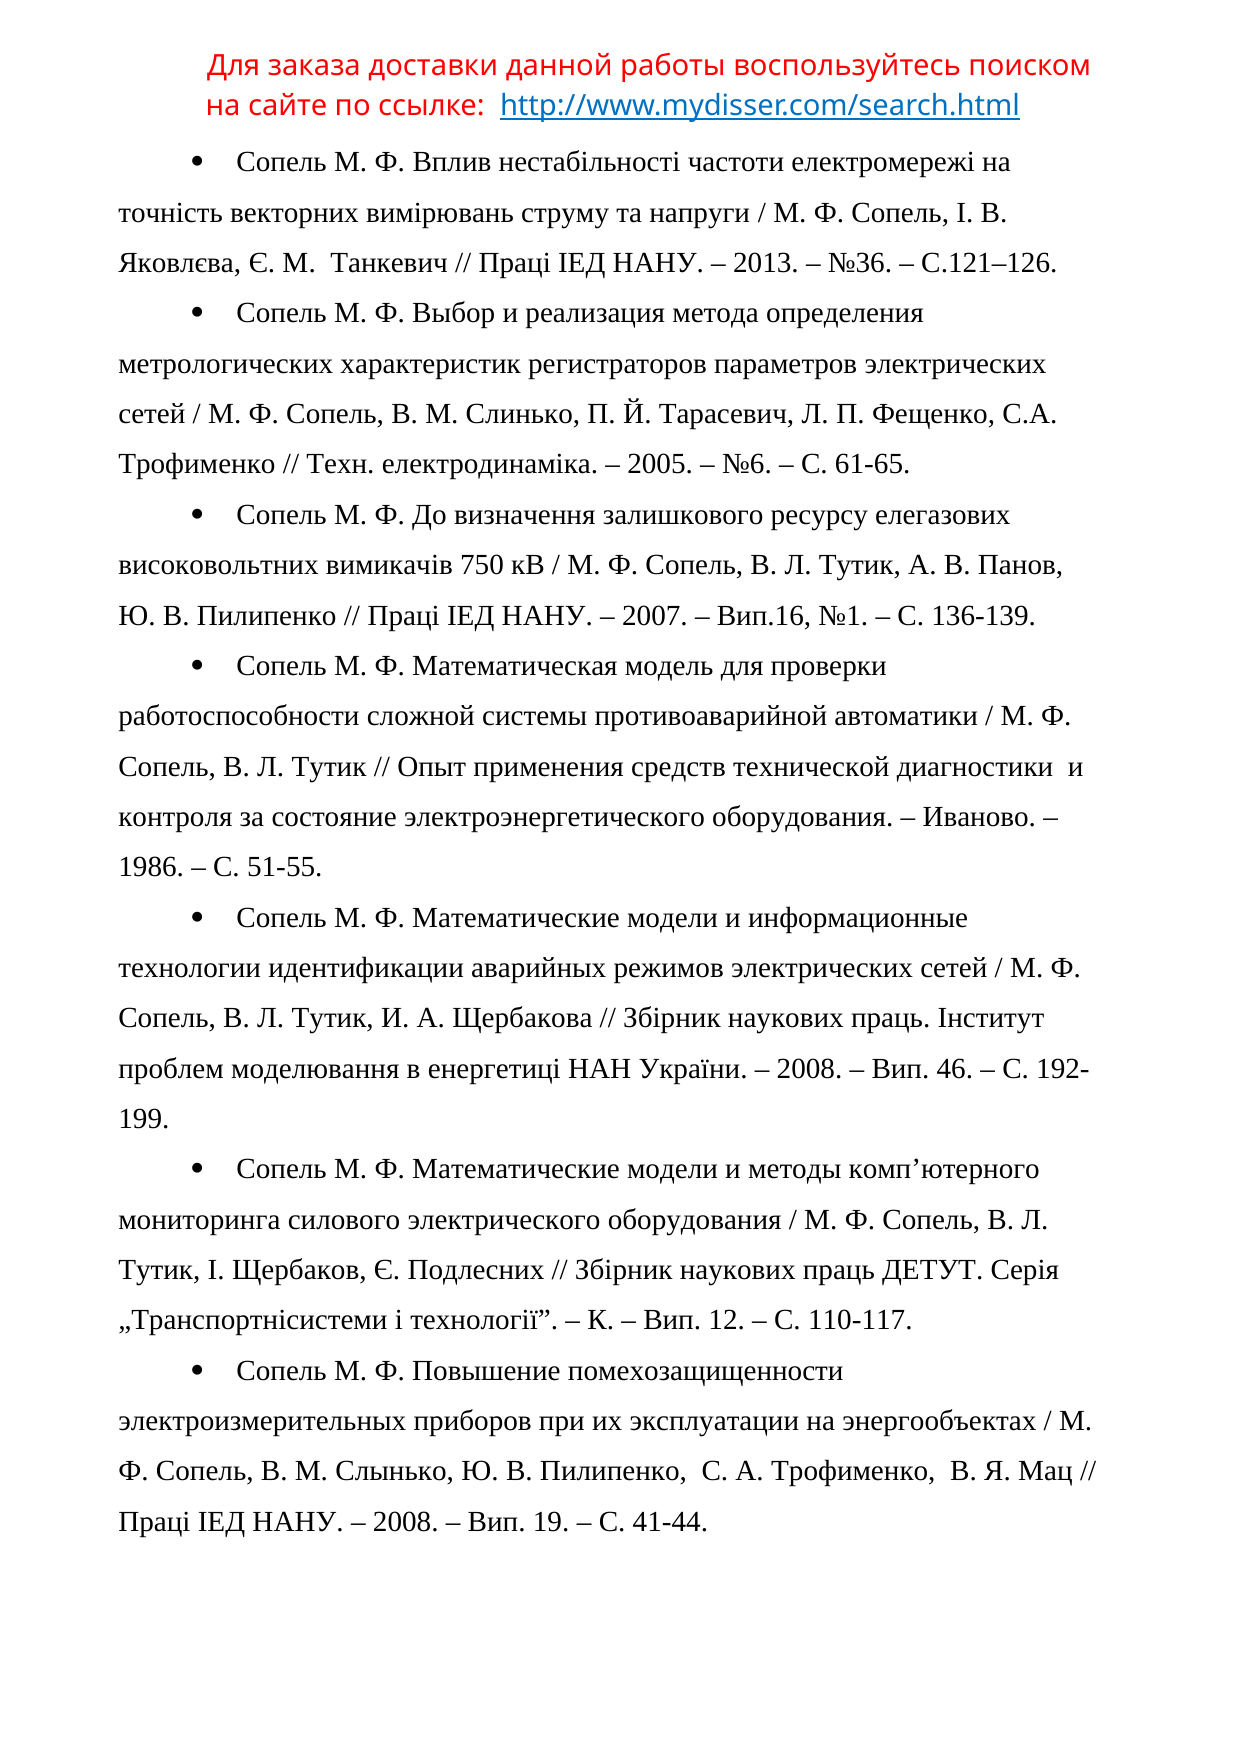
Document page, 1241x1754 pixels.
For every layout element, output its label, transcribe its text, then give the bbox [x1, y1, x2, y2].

list Сопель М. Ф. Выбор и реализация метода определения метрологических характеристик регистраторов параметров электрических сетей / М. Ф. Сопель, В. М. Слинько, П. Й. Тарасевич, Л. П. Фещенко, С.А. Трофименко // Техн. електродинаміка. – 2005. – №6. – С. 61-65. [118, 296, 1107, 480]
list Сопель М. Ф. Математические модели и информационные технологии идентификации аварийных режимов электрических сетей / М. Ф. Сопель, В. Л. Тутик, И. А. Щербакова // Збірник наукових праць. Інститут проблем моделювання в енергетиці НАН України. – 2008. – Вип. 46. – С. 192-199. [118, 900, 1107, 1134]
list Сопель М. Ф. Вплив нестабільності частоти електромережі на точність векторних вимірювань струму та напруги / М. Ф. Сопель, І. В. Яковлєва, Є. М. Танкевич // Праці ІЕД НАНУ. – 2013. – №36. – С.121–126. [118, 144, 1107, 279]
list Сопель М. Ф. Повышение помехозащищенности электроизмерительных приборов при их эксплуатации на энергообъектах / М. Ф. Сопель, В. М. Слынько, Ю. В. Пилипенко, С. А. Трофименко, В. Я. Мац // Праці ІЕД НАНУ. – 2008. – Вип. 19. – С. 41-44. [118, 1353, 1107, 1537]
list Сопель М. Ф. Математические модели и методы комп’ютерного мониторинга силового электрического оборудования / М. Ф. Сопель, В. Л. Тутик, І. Щербаков, Є. Подлесних // Збірник наукових праць ДЕТУТ. Серія „Транспортнісистеми і технології”. – К. – Вип. 12. – С. 110-117. [118, 1151, 1107, 1336]
list Сопель М. Ф. Математическая модель для проверки работоспособности сложной системы противоаварийной автоматики / М. Ф. Сопель, В. Л. Тутик // Опыт применения средств технической диагностики и контроля за состояние электроэнергетического оборудования. – Иваново. – 1986. – С. 51-55. [118, 648, 1107, 883]
list Сопель М. Ф. До визначення залишкового ресурсу елегазових високовольтних вимикачів 750 кВ / М. Ф. Сопель, В. Л. Тутик, А. В. Панов, Ю. В. Пилипенко // Праці ІЕД НАНУ. – 2007. – Вип.16, №1. – С. 136-139. [118, 497, 1107, 631]
